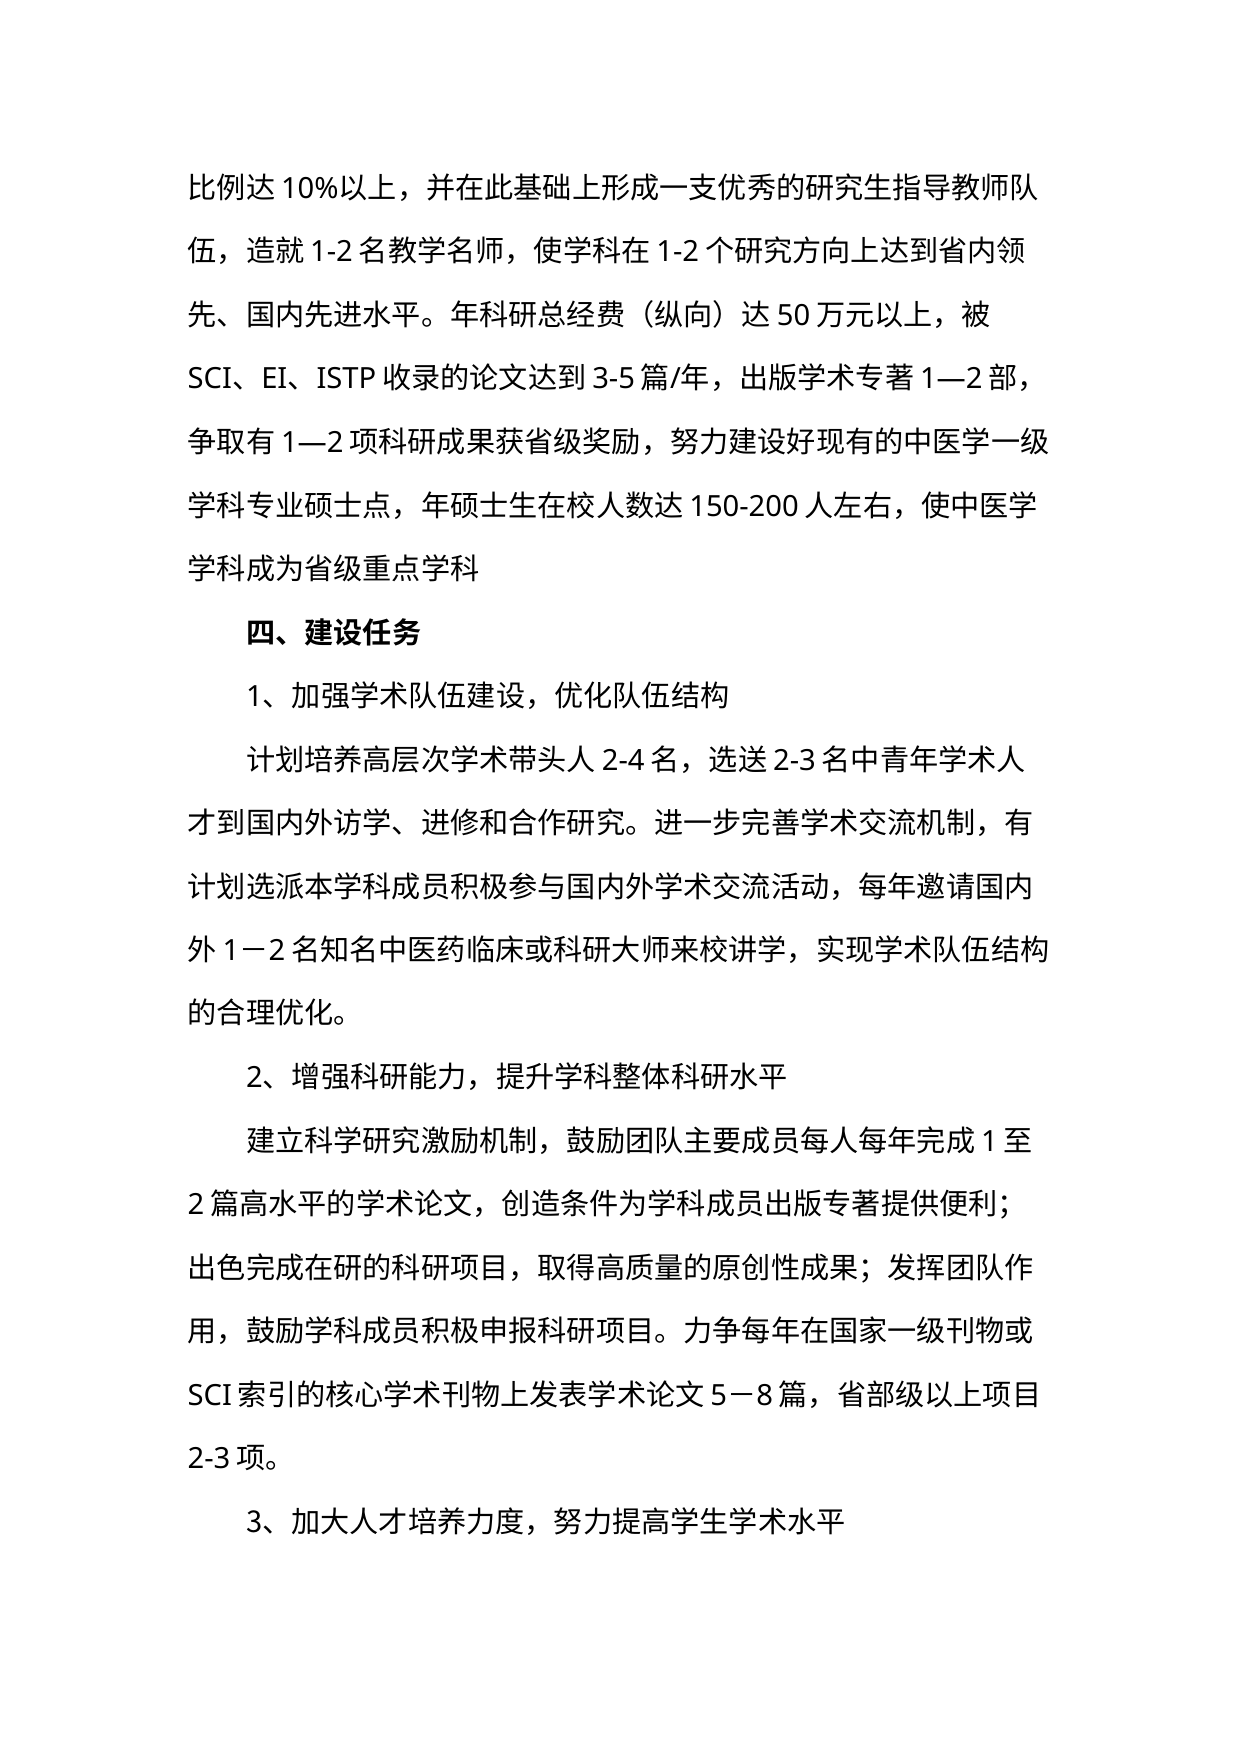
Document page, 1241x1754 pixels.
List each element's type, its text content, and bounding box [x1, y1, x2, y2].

text 计划培养高层次学术带头人2-4名，选送2-3名中青年学术人才到国内外访学、进修和合作研究。进一步完善学术交流机制，有计划选派本学科成员积极参与国内外学术交流活动，每年邀请国内外1－2名知名中医药临床或科研大师来校讲学，实现学术队伍结构的合理优化。 [187, 736, 1053, 1032]
text 四、建设任务 [187, 609, 1053, 651]
text 1、加强学术队伍建设，优化队伍结构 [187, 673, 1053, 715]
text 2、增强科研能力，提升学科整体科研水平 [187, 1053, 1053, 1096]
text 建立科学研究激励机制，鼓励团队主要成员每人每年完成1至2篇高水平的学术论文，创造条件为学科成员出版专著提供便利；出色完成在研的科研项目，取得高质量的原创性成果；发挥团队作用，鼓励学科成员积极申报科研项目。力争每年在国家一级刊物或SCI索引的核心学术刊物上发表学术论文5－8篇，省部级以上项目2-3项。 [187, 1117, 1053, 1477]
text 3、加大人才培养力度，努力提高学生学术水平 [187, 1498, 1053, 1540]
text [187, 164, 1053, 588]
